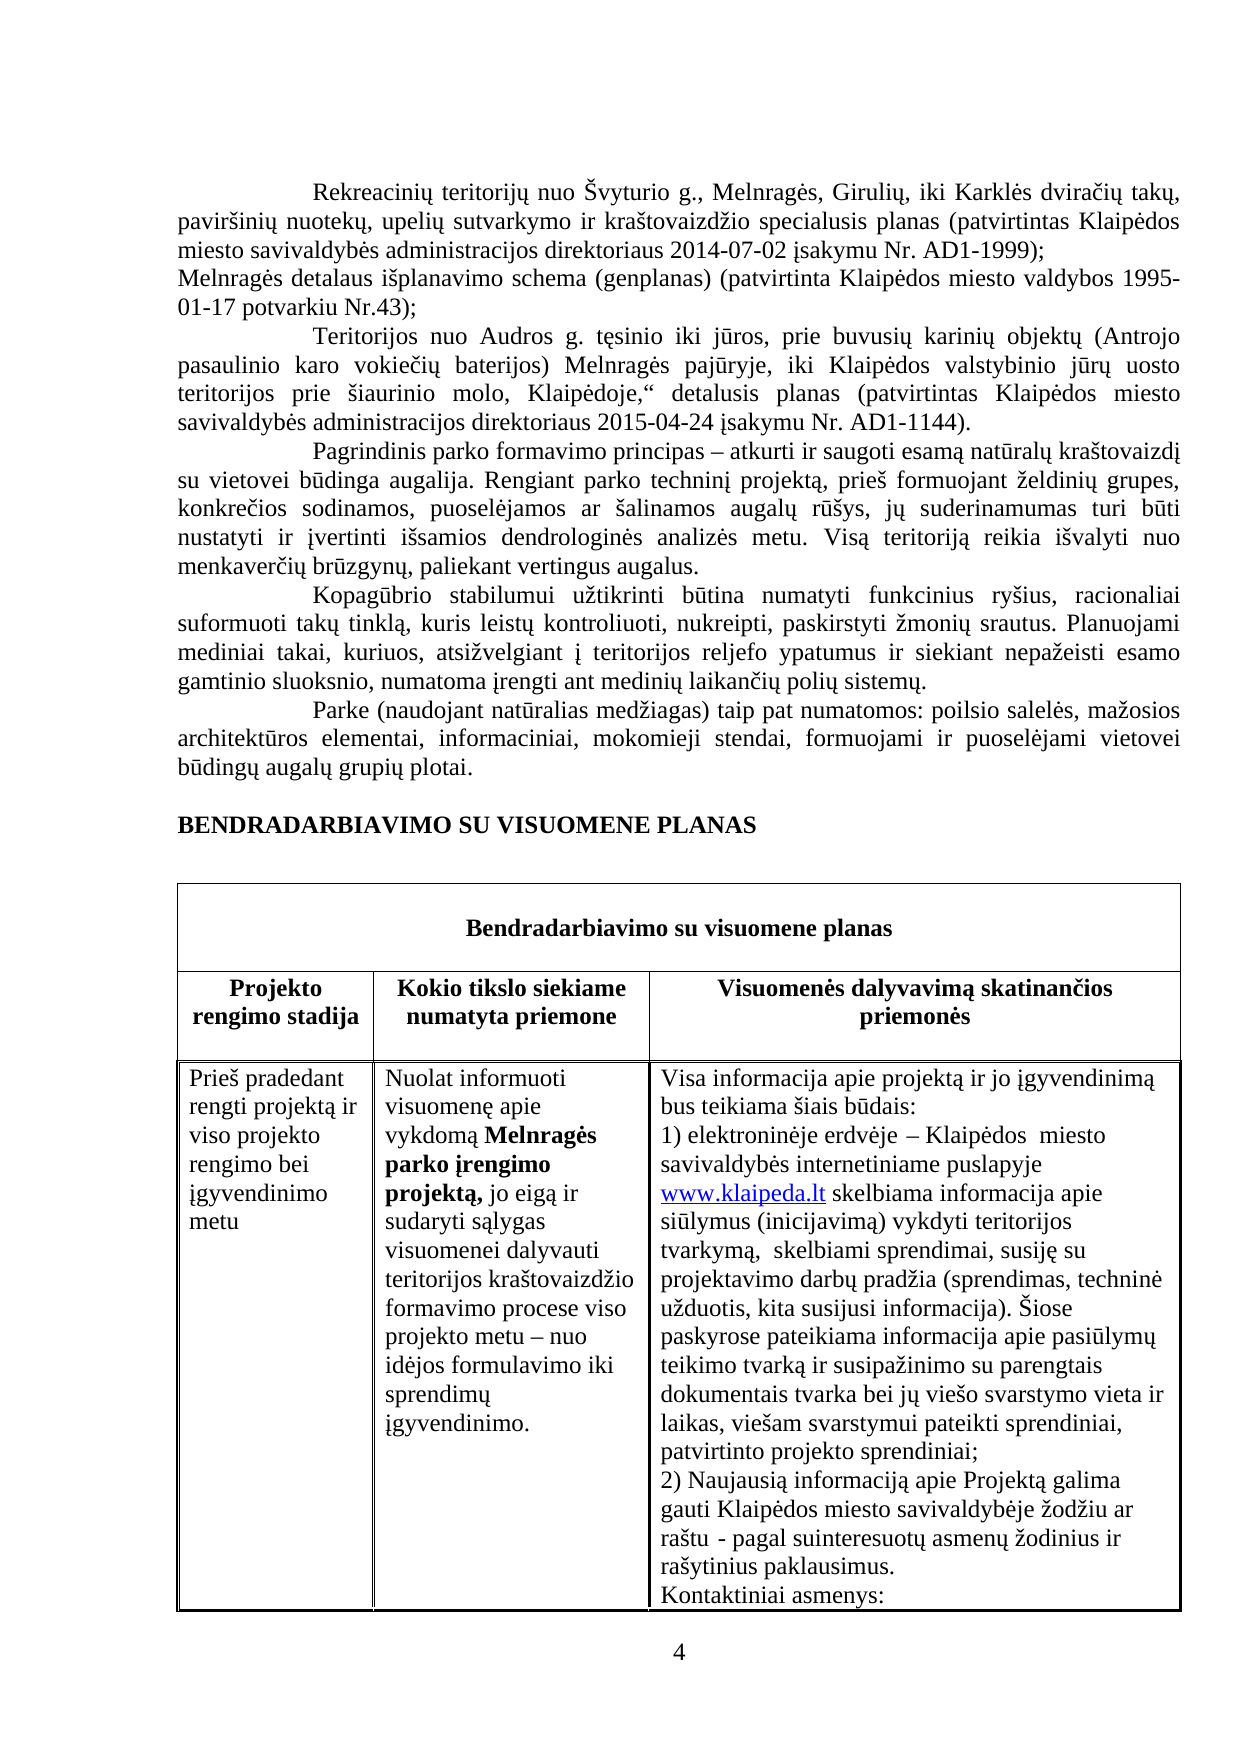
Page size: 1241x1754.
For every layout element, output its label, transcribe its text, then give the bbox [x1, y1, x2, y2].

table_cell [374, 1063, 649, 1609]
text Teritorijos nuo Audros g. tęsinio iki jūros, prie buvusių karinių objektų (Antrojo pasaulinio karo vokiečių baterijos) Melnragės pajūryje, iki Klaipėdos valstybinio jūrų uosto teritorijos prie šiaurinio molo, Klaipėdoje,“ detalusis planas (patvirtintas Klaipėdos miesto savivaldybės administracijos direktoriaus 2015-04-24 įsakymu Nr. AD1-1144). [177, 321, 1181, 436]
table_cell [180, 1063, 374, 1609]
text Melnragės detalaus išplanavimo schema (genplanas) (patvirtinta Klaipėdos miesto valdybos 1995-01-17 potvarkiu Nr.43); [177, 263, 1181, 321]
text Rekreacinių teritorijų nuo Švyturio g., Melnragės, Girulių, iki Karklės dviračių takų, paviršinių nuotekų, upelių sutvarkymo ir kraštovaizdžio specialusis planas (patvirtintas Klaipėdos miesto savivaldybės administracijos direktoriaus 2014-07-02 įsakymu Nr. AD1-1999); [177, 177, 1181, 263]
text Parke (naudojant natūralias medžiagas) taip pat numatomos: poilsio salelės, mažosios architektūros elementai, informaciniai, mokomieji stendai, formuojami ir puoselėjami vietovei būdingų augalų grupių plotai. [177, 695, 1181, 781]
table_cell Visuomenės dalyvavimą skatinančios priemonės [650, 972, 1180, 1059]
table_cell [649, 1063, 1179, 1609]
table_cell Kokio tikslo siekiame numatyta priemone [374, 972, 649, 1059]
text Kopagūbrio stabilumui užtikrinti būtina numatyti funkcinius ryšius, racionaliai suformuoti takų tinklą, kuris leistų kontroliuoti, nukreipti, paskirstyti žmonių srautus. Planuojami mediniai takai, kuriuos, atsižvelgiant į teritorijos reljefo ypatumus ir siekiant nepažeisti esamo gamtinio sluoksnio, numatoma įrengti ant medinių laikančių polių sistemų. [177, 580, 1181, 695]
table_header Bendradarbiavimo su visuomene planas [178, 884, 1180, 971]
text BENDRADARBIAVIMO SU VISUOMENE PLANAS [177, 810, 1181, 838]
table_cell Projekto rengimo stadija [178, 972, 373, 1059]
text Pagrindinis parko formavimo principas – atkurti ir saugoti esamą natūralų kraštovaizdį su vietovei būdinga augalija. Rengiant parko techninį projektą, prieš formuojant želdinių grupes, konkrečios sodinamos, puoselėjamos ar šalinamos augalų rūšys, jų suderinamumas turi būti nustatyti ir įvertinti išsamios dendrologinės analizės metu. Visą teritoriją reikia išvalyti nuo menkaverčių brūzgynų, paliekant vertingus augalus. [177, 436, 1181, 580]
